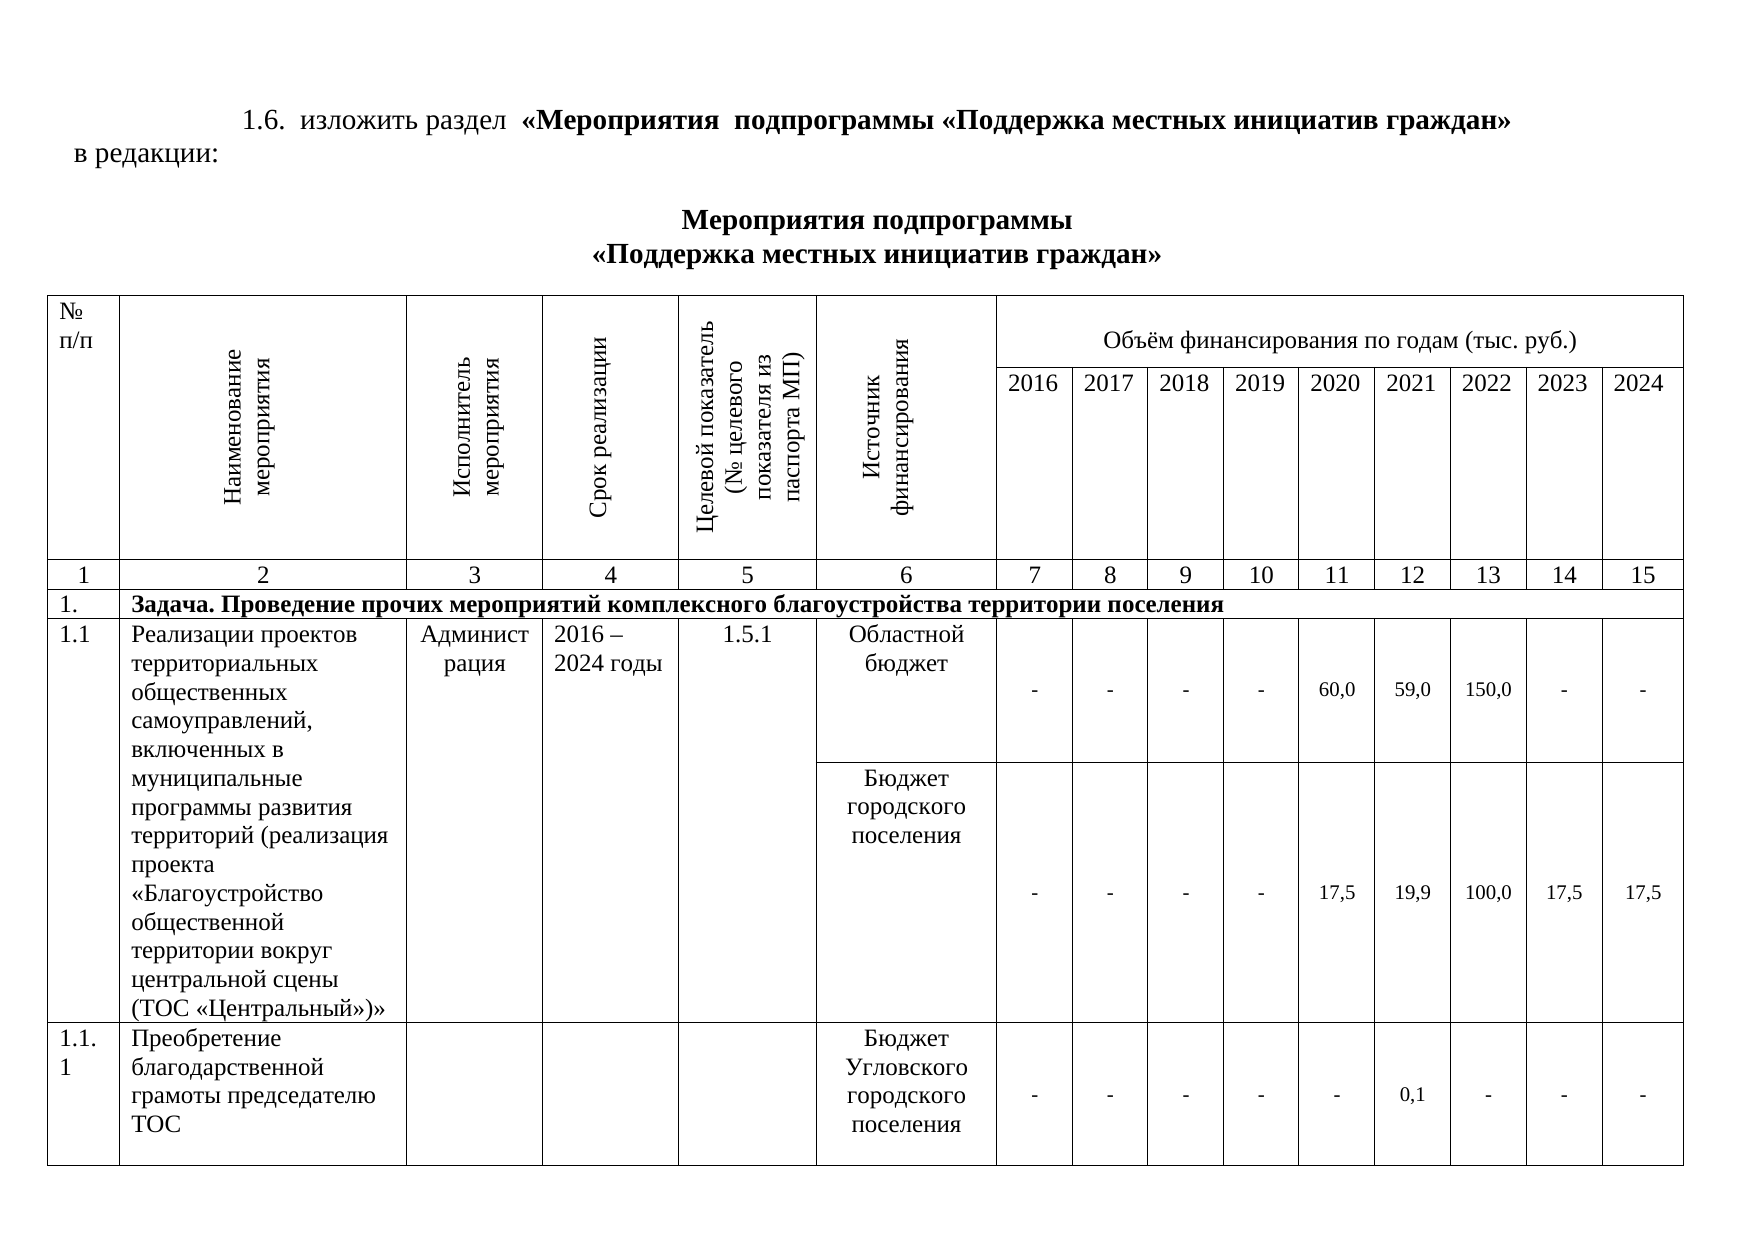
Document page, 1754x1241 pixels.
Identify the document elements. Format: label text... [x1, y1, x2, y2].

table_cell 59,0 [1375, 619, 1450, 762]
table_cell - [1451, 1023, 1526, 1165]
table_cell - [1148, 763, 1223, 1022]
table_cell 4 [543, 560, 678, 588]
table_cell - [1527, 619, 1602, 762]
text в редакции: [59, 135, 1695, 169]
table_cell 2021 [1375, 368, 1450, 559]
table_cell 7 [997, 560, 1072, 588]
table_cell Администрация [407, 619, 542, 1022]
table_cell 2016 – 2024 годы [543, 619, 678, 1022]
table_cell 1.1.1 [48, 1023, 119, 1165]
table_cell 8 [1073, 560, 1147, 588]
table_cell 1.1 [48, 619, 119, 1022]
table_cell - [1224, 763, 1298, 1022]
table_cell 2016 [997, 368, 1072, 559]
table_cell 1. [48, 590, 119, 618]
table_header Наименование мероприятия [120, 296, 406, 559]
table_cell - [1073, 619, 1147, 762]
table_cell 2017 [1073, 368, 1147, 559]
text Мероприятия подпрограммы [59, 202, 1695, 236]
table_cell 2 [120, 560, 406, 588]
table_cell - [997, 619, 1072, 762]
table_cell - [1603, 619, 1683, 762]
table_cell - [1527, 1023, 1602, 1165]
table_cell 60,0 [1299, 619, 1374, 762]
table_cell Реализации проектов территориальных общественных самоуправлений, включенных в муниципальные программы развития территорий (реализация проекта «Благоустройство общественной территории вокруг центральной сцены (ТОС «Центральный»)» [120, 619, 406, 1022]
table_cell 100,0 [1451, 763, 1526, 1022]
text «Поддержка местных инициатив граждан» [59, 236, 1695, 269]
table_cell 1 [48, 560, 119, 588]
table_header № п/п [48, 296, 119, 559]
table_cell 14 [1527, 560, 1602, 588]
table_cell 2023 [1527, 368, 1602, 559]
table_cell 5 [679, 560, 816, 588]
table_cell Бюджет городского поселения [817, 763, 996, 1022]
table_cell - [1073, 1023, 1147, 1165]
table_cell [407, 1023, 542, 1165]
table_cell 12 [1375, 560, 1450, 588]
table_header Целевой показатель (№ целевого показателя из паспорта МП) [679, 296, 816, 559]
table_header Исполнитель мероприятия [407, 296, 542, 559]
table_cell 3 [407, 560, 542, 588]
table_cell [543, 1023, 678, 1165]
table_cell 2020 [1299, 368, 1374, 559]
table_cell 13 [1451, 560, 1526, 588]
table_cell 6 [817, 560, 996, 588]
table_cell 2018 [1148, 368, 1223, 559]
table_cell - [997, 763, 1072, 1022]
table_header Срок реализации [543, 296, 678, 559]
table_cell - [1224, 619, 1298, 762]
table_cell 17,5 [1299, 763, 1374, 1022]
table_cell Преобретение благодарственной грамоты председателю ТОС [120, 1023, 406, 1165]
table_cell 1.5.1 [679, 619, 816, 1022]
table_cell 15 [1603, 560, 1683, 588]
table_cell - [997, 1023, 1072, 1165]
table_header Объём финансирования по годам (тыс. руб.) [997, 296, 1683, 367]
table_cell 2019 [1224, 368, 1298, 559]
table_cell 17,5 [1527, 763, 1602, 1022]
table_cell 17,5 [1603, 763, 1683, 1022]
table_cell 150,0 [1451, 619, 1526, 762]
table_cell 19,9 [1375, 763, 1450, 1022]
table_cell 0,1 [1375, 1023, 1450, 1165]
table_cell - [1148, 619, 1223, 762]
table_cell - [1073, 763, 1147, 1022]
table_cell - [1224, 1023, 1298, 1165]
table_cell Областной бюджет [817, 619, 996, 762]
table_header Источник финансирования [817, 296, 996, 559]
table_cell [679, 1023, 816, 1165]
table_cell - [1148, 1023, 1223, 1165]
table_cell 10 [1224, 560, 1298, 588]
table_cell 11 [1299, 560, 1374, 588]
table_cell 9 [1148, 560, 1223, 588]
table_cell - [1299, 1023, 1374, 1165]
table_cell 2022 [1451, 368, 1526, 559]
text 1.6. изложить раздел «Мероприятия подпрограммы «Поддержка местных инициатив граждан» [59, 102, 1695, 135]
table_cell Задача. Проведение прочих мероприятий комплексного благоустройства территории поселения [120, 590, 1683, 618]
table_cell 2024 [1603, 368, 1683, 559]
table_cell - [1603, 1023, 1683, 1165]
table_cell Бюджет Угловского городского поселения [817, 1023, 996, 1165]
